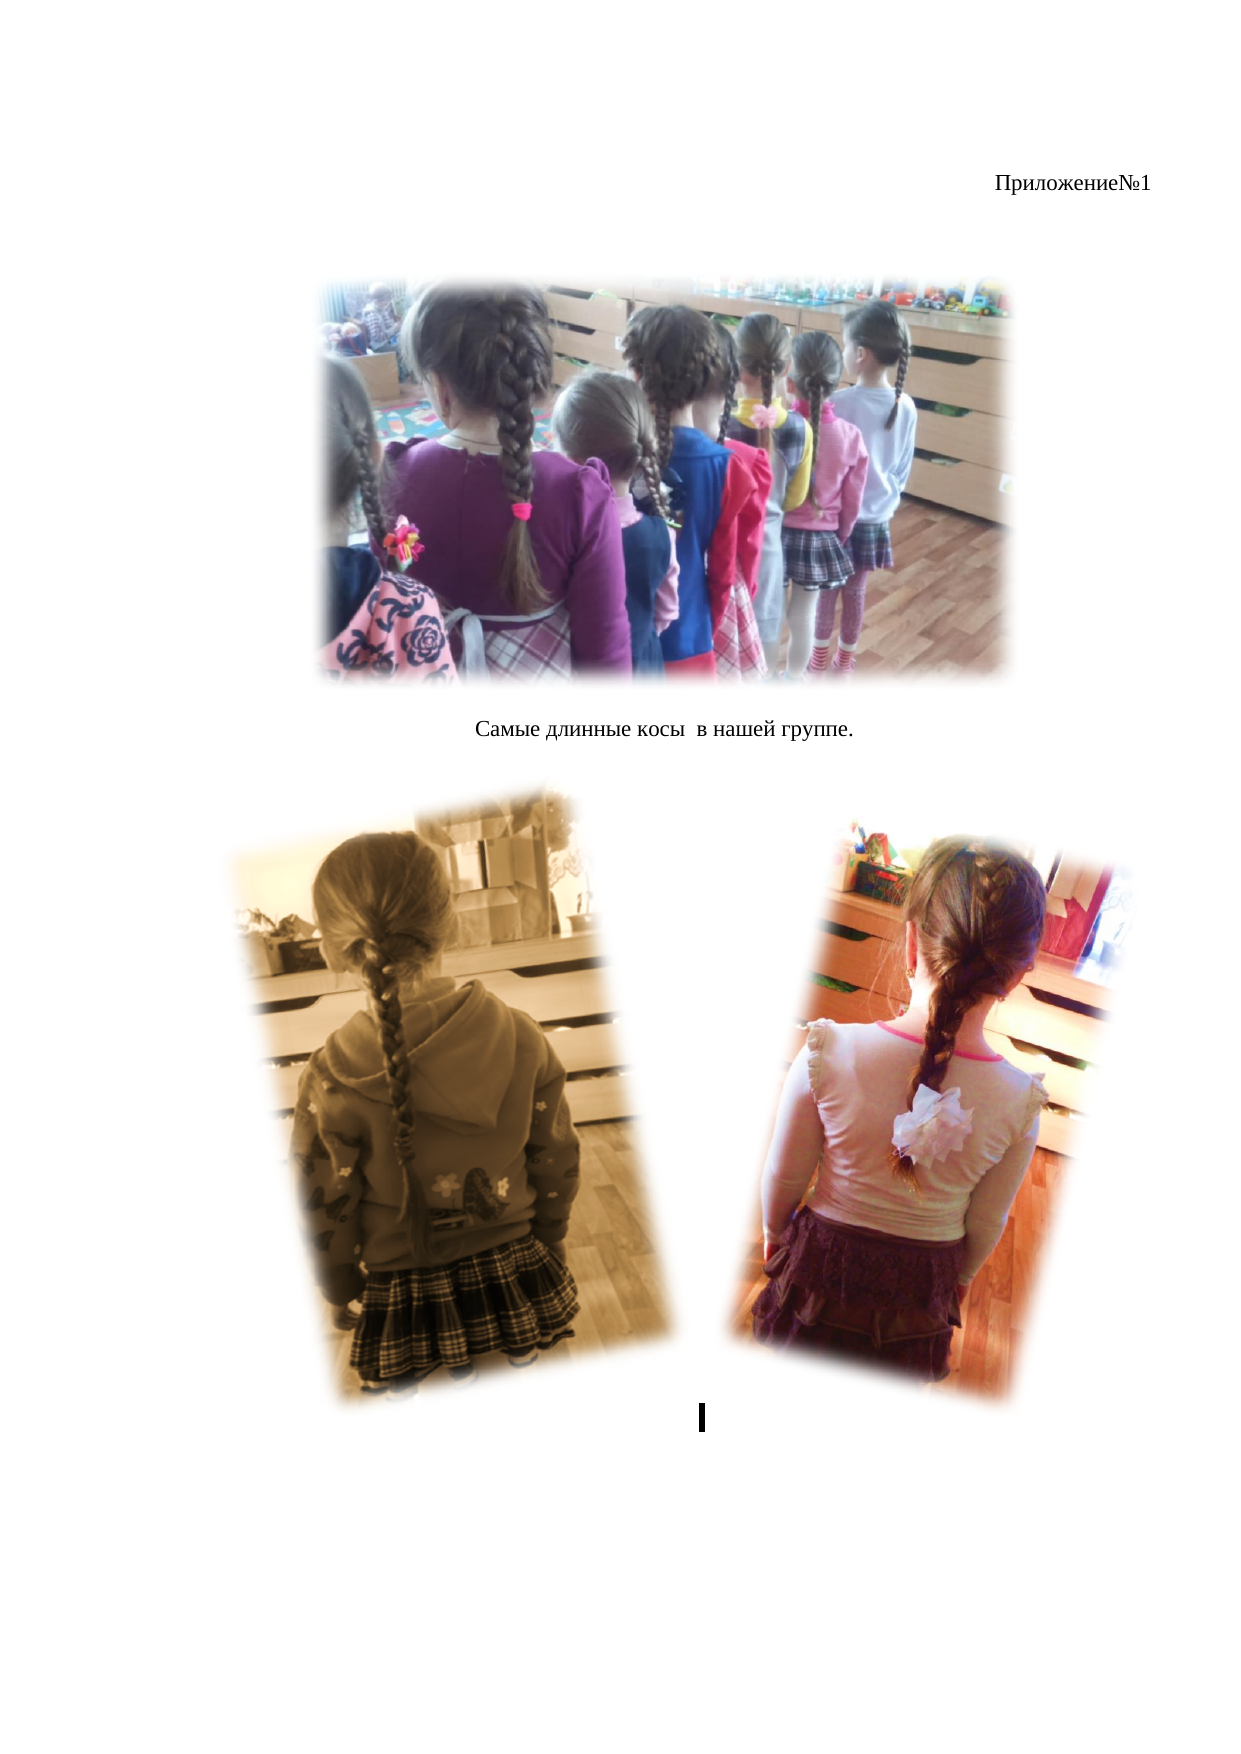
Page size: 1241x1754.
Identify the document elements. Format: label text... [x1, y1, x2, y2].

text Самые длинные косы в нашей группе. [177, 715, 1152, 741]
picture [207, 767, 698, 1426]
picture [338, 300, 992, 663]
picture [746, 830, 1115, 1386]
text Приложение№1 [177, 169, 1152, 196]
